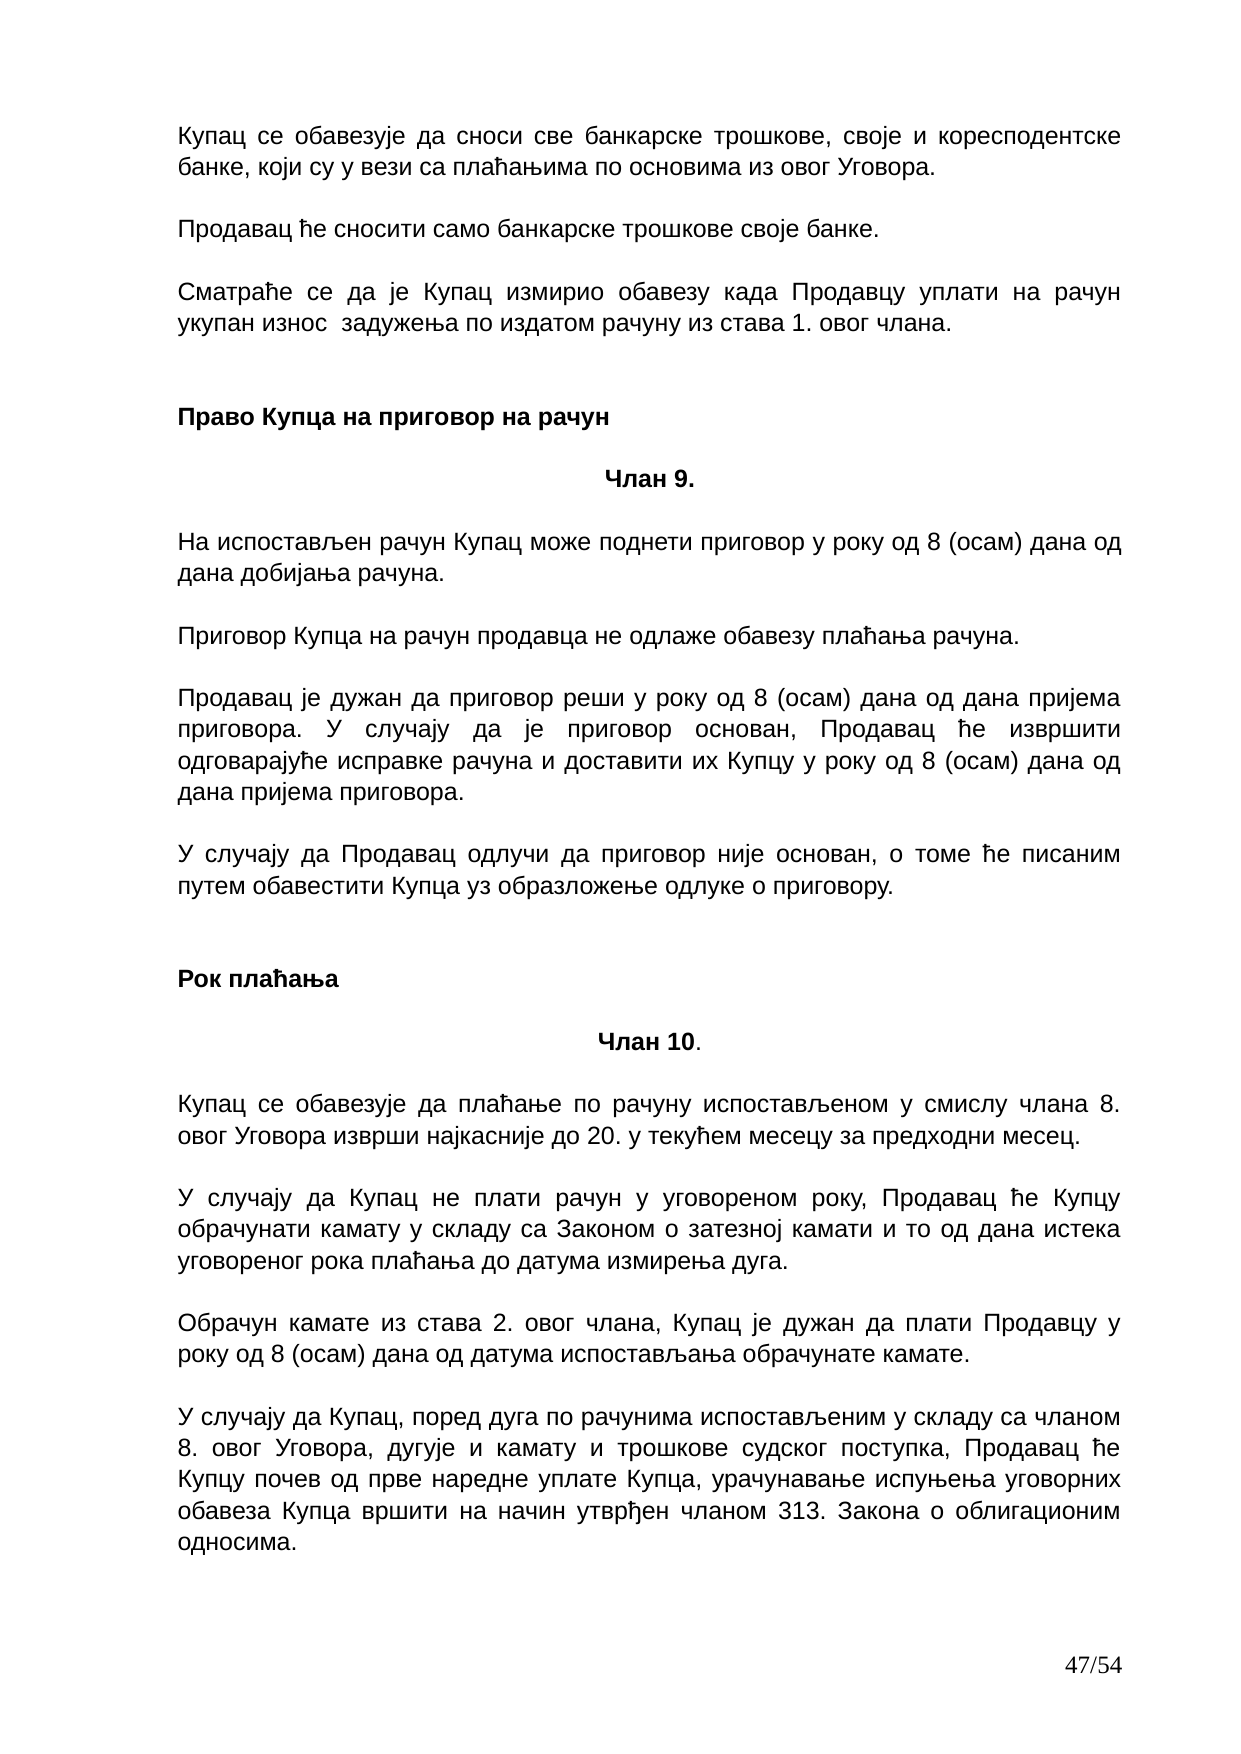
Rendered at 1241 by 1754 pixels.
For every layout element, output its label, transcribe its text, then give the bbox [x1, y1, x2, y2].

text У случају да Продавац одлучи да приговор није основан, о томе ће писаним путем обавестити Купца уз образложење одлуке о приговору. [177, 837, 1122, 899]
text Продавац ће сносити само банкарске трошкове своје банке. [177, 212, 1122, 243]
text У случају да Купац, поред дуга по рачунима испостављеним у складу са чланом 8. овог Уговора, дугује и камату и трошкове судског поступка, Продавац ће Купцу почев од прве наредне уплате Купца, урачунавање испуњења уговорних обавеза Купца вршити на начин утврђен чланом 313. Закона о облигационим односима. [177, 1399, 1122, 1556]
text Рок плаћања [177, 962, 1122, 993]
text Члан 9. [177, 462, 1122, 493]
text Обрачун камате из става 2. овог члана, Купац је дужан да плати Продавцу у року од 8 (осам) дана од датума испостављања обрачунате камате. [177, 1306, 1122, 1368]
text Право Купца на приговор на рачун [177, 399, 1122, 431]
text У случају да Купац не плати рачун у уговореном року, Продавац ће Купцу обрачунати камату у складу са Законом о затезној камати и то од дана истека уговореног рока плаћања до датума измирења дуга. [177, 1181, 1122, 1274]
text Приговор Купца на рачун продавца не одлаже обавезу плаћања рачуна. [177, 618, 1122, 649]
text На испостављен рачун Купац може поднети приговор у року од 8 (осам) дана од дана добијања рачуна. [177, 524, 1122, 587]
text Сматраће се да је Купац измирио обавезу када Продавцу уплати на рачун укупан износ задужења по издатом рачуну из става 1. овог члана. [177, 274, 1122, 337]
text Купац се обавезује да сноси све банкарске трошкове, своје и коресподентске банке, који су у вези са плаћањима по основима из овог Уговора. [177, 118, 1122, 181]
text Купац се обавезује да плаћање по рачуну испостављеном у смислу члана 8. овог Уговора изврши најкасније до 20. у текућем месецу за предходни месец. [177, 1087, 1122, 1149]
text Продавац је дужан да приговор реши у року од 8 (осам) дана од дана пријема приговора. У случају да је приговор основан, Продавац ће извршити одговарајуће исправке рачуна и доставити их Купцу у року од 8 (осам) дана од дана пријема приговора. [177, 681, 1122, 806]
text Члан 10. [177, 1024, 1122, 1056]
